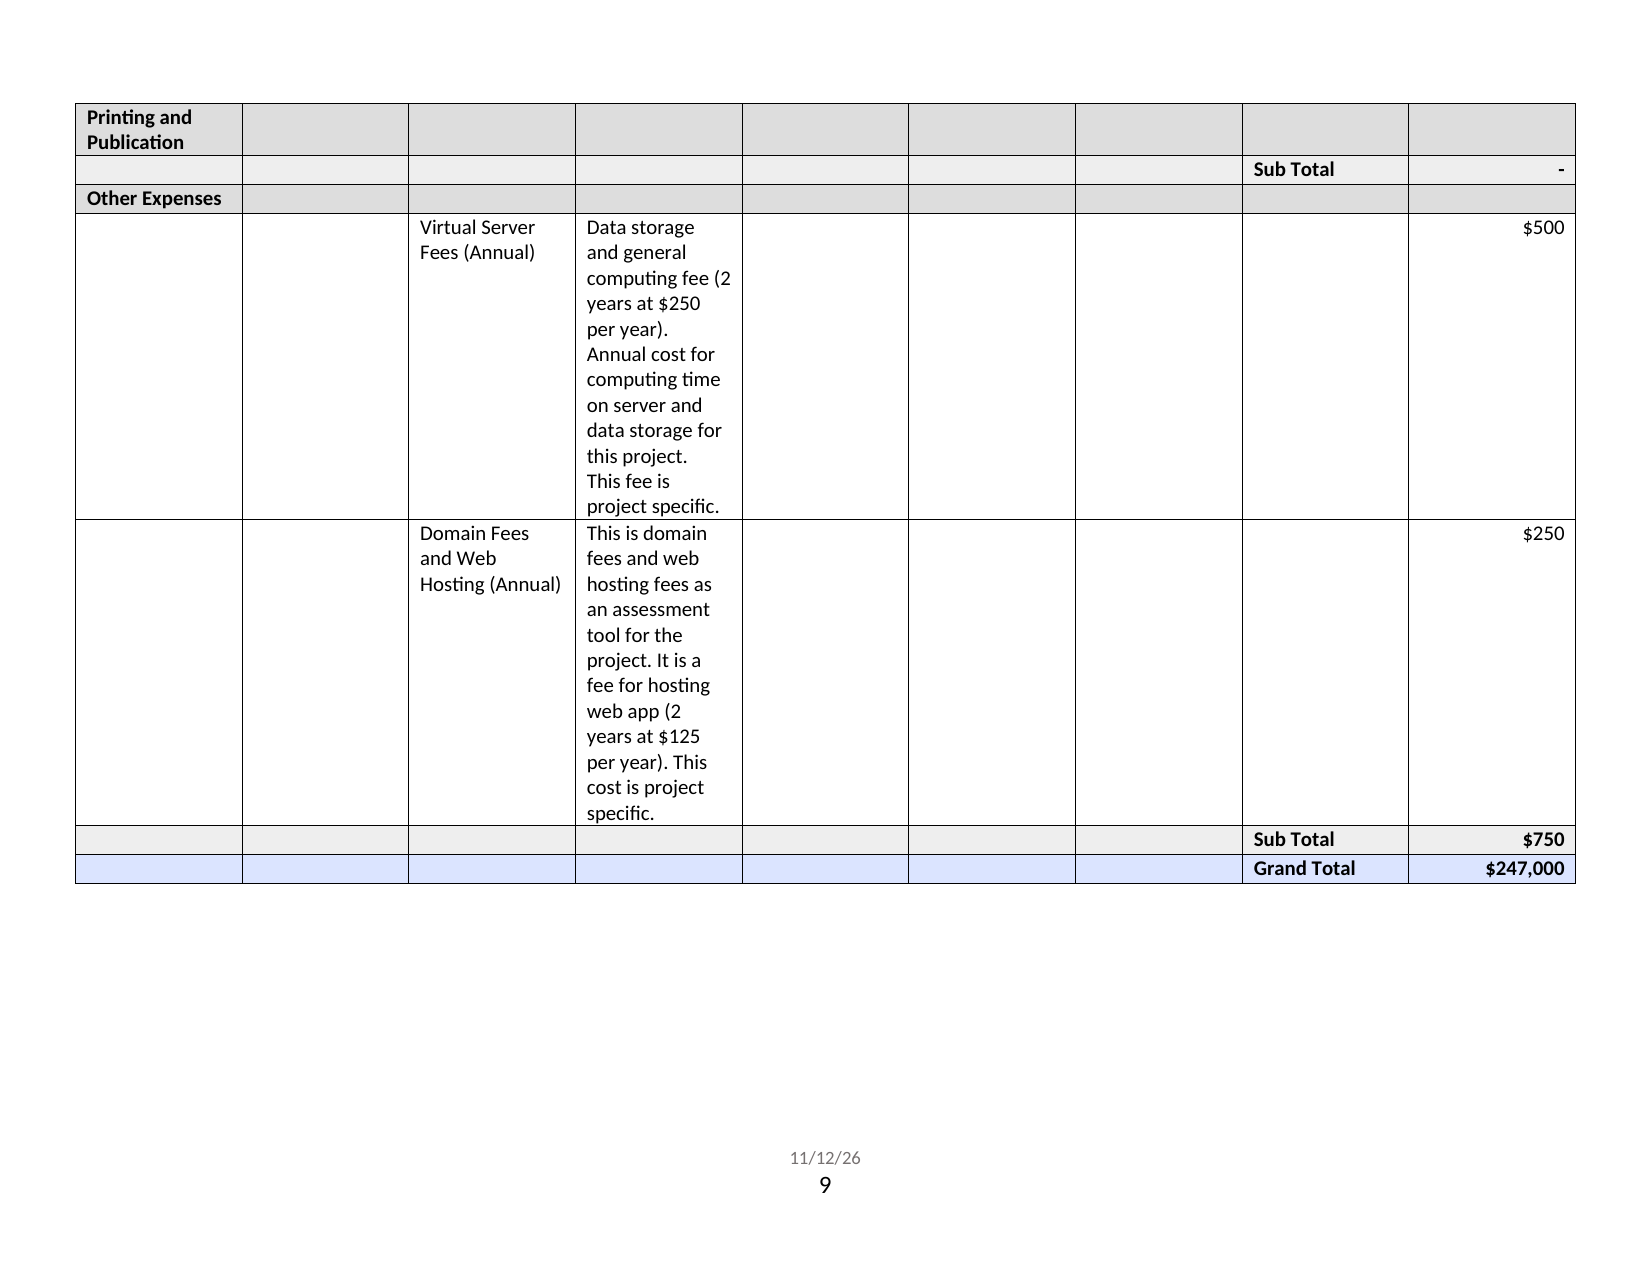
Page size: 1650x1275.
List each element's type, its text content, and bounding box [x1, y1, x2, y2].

table_cell [409, 104, 575, 155]
table_cell [909, 214, 1075, 519]
table_cell [1409, 104, 1575, 155]
table_cell [743, 104, 908, 155]
table_cell [576, 185, 742, 213]
table_cell [409, 826, 575, 854]
table_cell [243, 855, 408, 883]
table_cell $750 [1409, 826, 1575, 854]
table_cell [909, 826, 1075, 854]
table_cell [76, 520, 242, 825]
table_cell [409, 855, 575, 883]
table_cell [1243, 214, 1408, 519]
table_cell [1076, 104, 1242, 155]
table_cell [1076, 520, 1242, 825]
table_cell [1076, 156, 1242, 184]
table_cell [409, 156, 575, 184]
table_cell [243, 826, 408, 854]
table_cell [243, 520, 408, 825]
table_cell [909, 156, 1075, 184]
table_cell $500 [1409, 214, 1575, 519]
table_cell [1243, 104, 1408, 155]
table_cell [743, 520, 908, 825]
table_cell [1076, 214, 1242, 519]
table_cell [576, 826, 742, 854]
table_cell [576, 855, 742, 883]
table_cell [1076, 855, 1242, 883]
table_cell [743, 156, 908, 184]
table_cell [909, 855, 1075, 883]
table_cell Grand Total [1243, 855, 1408, 883]
table_cell [909, 185, 1075, 213]
table_cell [409, 185, 575, 213]
table_cell This is domain fees and web hosting fees as an assessment tool for the project. It is a fee for hosting web app (2 years at $125 per year). This cost is project specific. [576, 520, 742, 825]
table_cell [743, 214, 908, 519]
table_cell [576, 104, 742, 155]
table_cell [243, 185, 408, 213]
table_cell [743, 185, 908, 213]
table_cell [1243, 185, 1408, 213]
table_cell [243, 156, 408, 184]
table_cell Sub Total [1243, 156, 1408, 184]
table_cell Other Expenses [76, 185, 242, 213]
table_cell [76, 855, 242, 883]
table_cell [909, 104, 1075, 155]
table_cell [1076, 185, 1242, 213]
table_cell [1076, 826, 1242, 854]
table_cell [76, 214, 242, 519]
table_cell Sub Total [1243, 826, 1408, 854]
table_cell Domain Fees and Web Hosting (Annual) [409, 520, 575, 825]
table_cell [1409, 185, 1575, 213]
table_cell [743, 855, 908, 883]
table_cell $250 [1409, 520, 1575, 825]
table_cell [243, 104, 408, 155]
table_cell [76, 826, 242, 854]
table_cell Printing and Publication [76, 104, 242, 155]
table_cell [1243, 520, 1408, 825]
table_cell [76, 156, 242, 184]
table_cell [576, 156, 742, 184]
table_cell [909, 520, 1075, 825]
table_cell Data storage and general computing fee (2 years at $250 per year). Annual cost for computing time on server and data storage for this project. This fee is project specific. [576, 214, 742, 519]
table_cell $247,000 [1409, 855, 1575, 883]
table_cell [743, 826, 908, 854]
table_cell [243, 214, 408, 519]
table_cell - [1409, 156, 1575, 184]
table_cell Virtual Server Fees (Annual) [409, 214, 575, 519]
